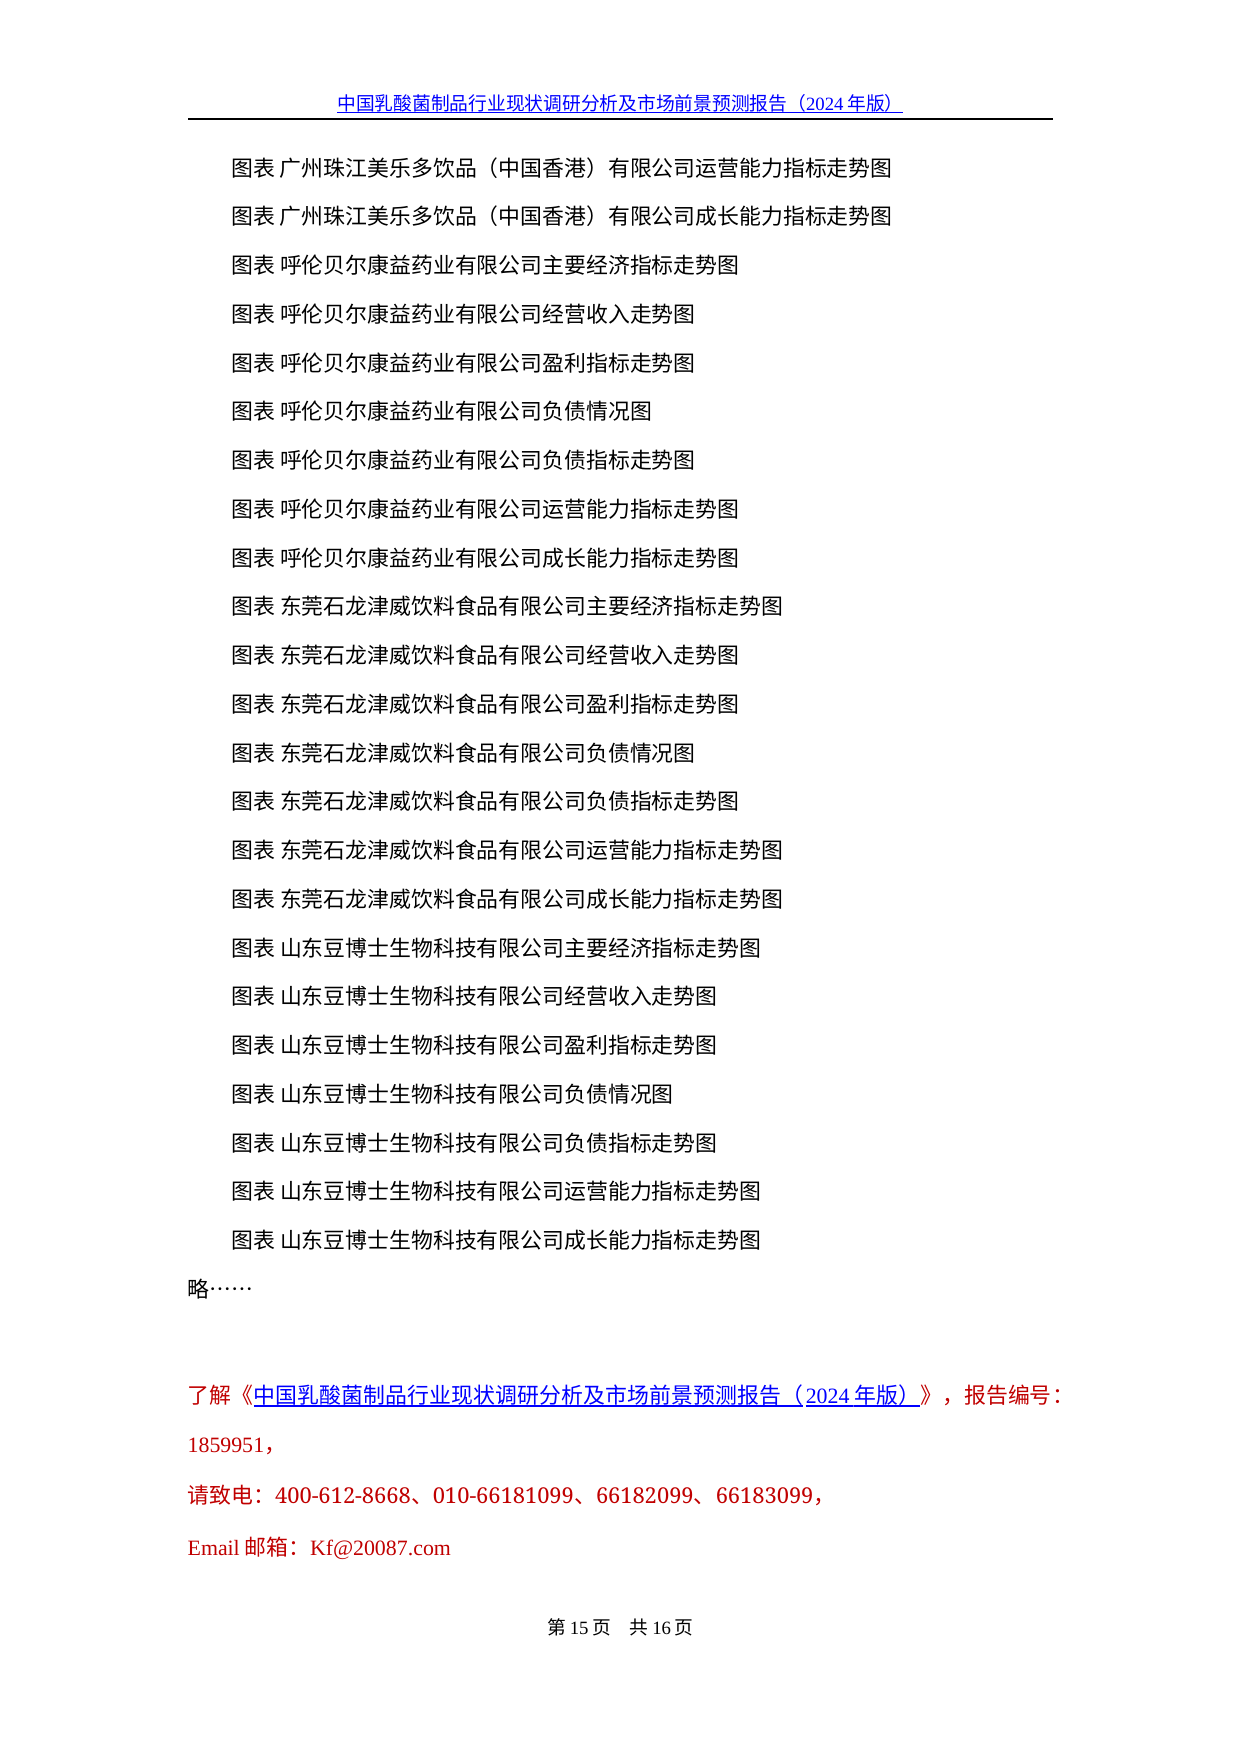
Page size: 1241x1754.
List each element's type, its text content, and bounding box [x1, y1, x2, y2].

text 请致电：400-612-8668、010-66181099、66182099、66183099， [187, 1478, 1053, 1511]
text Email邮箱：Kf@20087.com [187, 1530, 1053, 1562]
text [187, 150, 1053, 1304]
text 了解《中国乳酸菌制品行业现状调研分析及市场前景预测报告（2024年版）》，报告编号：1859951， [187, 1378, 1053, 1459]
